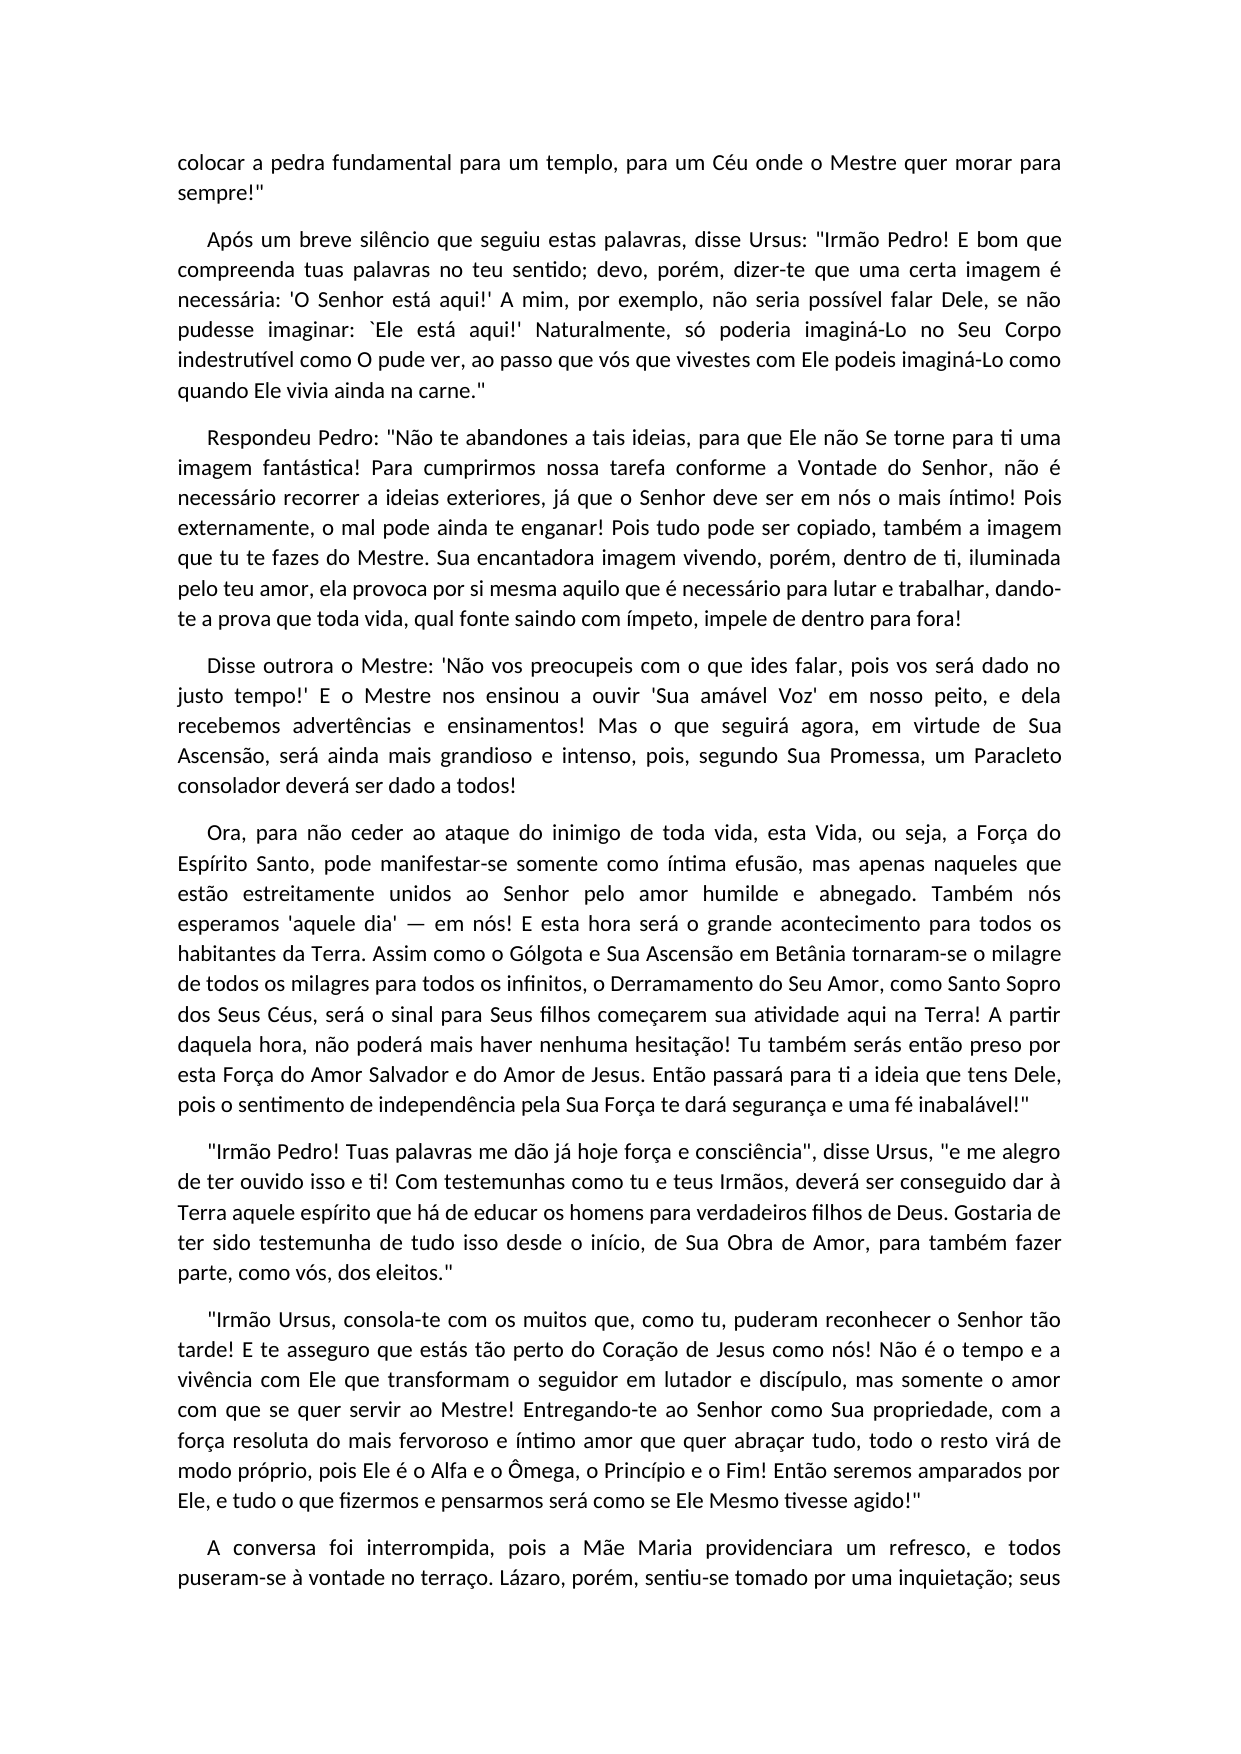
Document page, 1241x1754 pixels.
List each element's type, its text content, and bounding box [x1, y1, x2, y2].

text Ora, para não ceder ao ataque do inimigo de toda vida, esta Vida, ou seja, a Força do Espírito Santo, pode manifestar-se somente como íntima efusão, mas apenas naqueles que estão estreitamente unidos ao Senhor pelo amor humilde e abnegado. Também nós esperamos 'aquele dia' — em nós! E esta hora será o grande acontecimento para todos os habitantes da Terra. Assim como o Gólgota e Sua Ascensão em Betânia tornaram-se o milagre de todos os milagres para todos os infinitos, o Derramamento do Seu Amor, como Santo Sopro dos Seus Céus, será o sinal para Seus filhos começarem sua atividade aqui na Terra! A partir daquela hora, não poderá mais haver nenhuma hesitação! Tu também serás então preso por esta Força do Amor Salvador e do Amor de Jesus. Então passará para ti a ideia que tens Dele, pois o sentimento de independência pela Sua Força te dará segurança e uma fé inabalável!" [177, 818, 1063, 1118]
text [177, 1533, 1063, 1591]
text Respondeu Pedro: "Não te abandones a tais ideias, para que Ele não Se torne para ti uma imagem fantástica! Para cumprirmos nossa tarefa conforme a Vontade do Senhor, não é necessário recorrer a ideias exteriores, já que o Senhor deve ser em nós o mais íntimo! Pois externamente, o mal pode ainda te enganar! Pois tudo pode ser copiado, também a imagem que tu te fazes do Mestre. Sua encantadora imagem vivendo, porém, dentro de ti, iluminada pelo teu amor, ela provoca por si mesma aquilo que é necessário para lutar e trabalhar, dando-te a prova que toda vida, qual fonte saindo com ímpeto, impele de dentro para fora! [177, 423, 1063, 632]
text "Irmão Ursus, consola-te com os muitos que, como tu, puderam reconhecer o Senhor tão tarde! E te asseguro que estás tão perto do Coração de Jesus como nós! Não é o tempo e a vivência com Ele que transformam o seguidor em lutador e discípulo, mas somente o amor com que se quer servir ao Mestre! Entregando-te ao Senhor como Sua propriedade, com a força resoluta do mais fervoroso e íntimo amor que quer abraçar tudo, todo o resto virá de modo próprio, pois Ele é o Alfa e o Ômega, o Princípio e o Fim! Então seremos amparados por Ele, e tudo o que fizermos e pensarmos será como se Ele Mesmo tivesse agido!" [177, 1305, 1063, 1514]
text Disse outrora o Mestre: 'Não vos preocupeis com o que ides falar, pois vos será dado no justo tempo!' E o Mestre nos ensinou a ouvir 'Sua amável Voz' em nosso peito, e dela recebemos advertências e ensinamentos! Mas o que seguirá agora, em virtude de Sua Ascensão, será ainda mais grandioso e intenso, pois, segundo Sua Promessa, um Paracleto consolador deverá ser dado a todos! [177, 651, 1063, 799]
text "Irmão Pedro! Tuas palavras me dão já hoje força e consciência", disse Ursus, "e me alegro de ter ouvido isso e ti! Com testemunhas como tu e teus Irmãos, deverá ser conseguido dar à Terra aquele espírito que há de educar os homens para verdadeiros filhos de Deus. Gostaria de ter sido testemunha de tudo isso desde o início, de Sua Obra de Amor, para também fazer parte, como vós, dos eleitos." [177, 1137, 1063, 1286]
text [177, 148, 1063, 206]
text Após um breve silêncio que seguiu estas palavras, disse Ursus: "Irmão Pedro! E bom que compreenda tuas palavras no teu sentido; devo, porém, dizer-te que uma certa imagem é necessária: 'O Senhor está aqui!' A mim, por exemplo, não seria possível falar Dele, se não pudesse imaginar: `Ele está aqui!' Naturalmente, só poderia imaginá-Lo no Seu Corpo indestrutível como O pude ver, ao passo que vós que vivestes com Ele podeis imaginá-Lo como quando Ele vivia ainda na carne." [177, 225, 1063, 404]
